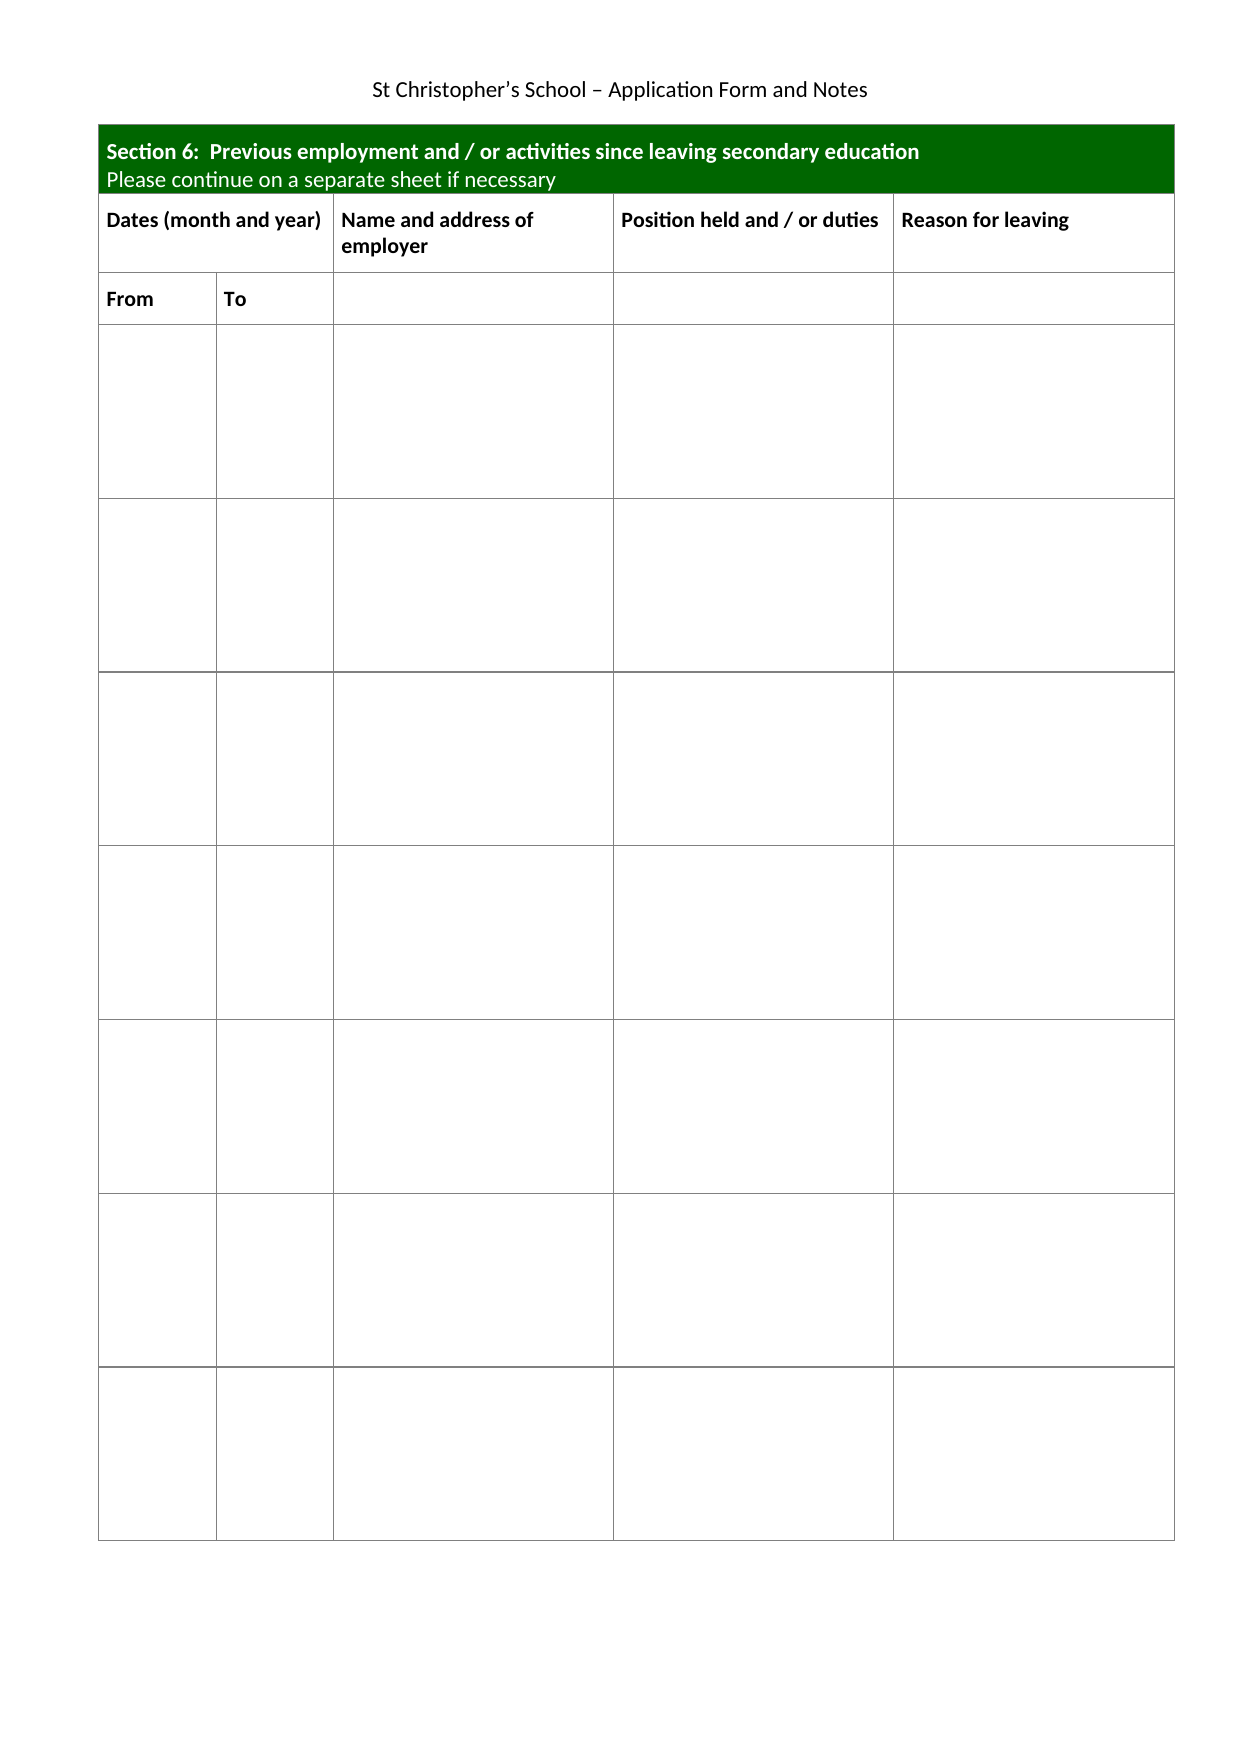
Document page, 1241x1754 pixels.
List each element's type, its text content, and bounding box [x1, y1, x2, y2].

table_cell [334, 499, 613, 671]
table_cell [334, 1194, 613, 1366]
table_cell [894, 325, 1174, 498]
table_cell [334, 1368, 613, 1540]
table_cell [614, 325, 893, 498]
table_cell [217, 1368, 333, 1540]
table_cell Name and address of employer [334, 194, 613, 272]
table_cell [614, 1194, 893, 1366]
table_header Section 6: Previous employment and / or activities since leaving secondary education Please continue on a separate sheet if necessary [99, 125, 1174, 193]
table_cell [217, 846, 333, 1019]
table_cell [334, 273, 613, 324]
table_cell To [217, 273, 333, 324]
table_cell [334, 673, 613, 845]
table_cell [217, 325, 333, 498]
table_cell [894, 1194, 1174, 1366]
table_cell [99, 673, 216, 845]
table_cell [614, 846, 893, 1019]
table_cell [894, 273, 1174, 324]
table_cell [894, 1020, 1174, 1193]
table_cell From [99, 273, 216, 324]
table_cell [894, 499, 1174, 671]
table_cell [614, 499, 893, 671]
table_cell [99, 1368, 216, 1540]
table_cell [334, 846, 613, 1019]
table_cell [217, 1194, 333, 1366]
table_cell [334, 325, 613, 498]
table_cell [894, 846, 1174, 1019]
table_cell [614, 1368, 893, 1540]
table_cell [99, 325, 216, 498]
table_cell [217, 673, 333, 845]
table_cell [217, 1020, 333, 1193]
table_cell [894, 673, 1174, 845]
table_cell [99, 1194, 216, 1366]
table_cell [99, 1020, 216, 1193]
table_cell [334, 1020, 613, 1193]
table_cell Reason for leaving [894, 194, 1174, 272]
table_cell [614, 673, 893, 845]
table_cell [614, 1020, 893, 1193]
table_cell Dates (month and year) [99, 194, 333, 272]
table_cell [99, 846, 216, 1019]
table_cell [614, 273, 893, 324]
table_cell Position held and / or duties [614, 194, 893, 272]
table_cell [99, 499, 216, 671]
table_cell [217, 499, 333, 671]
table_cell [894, 1368, 1174, 1540]
